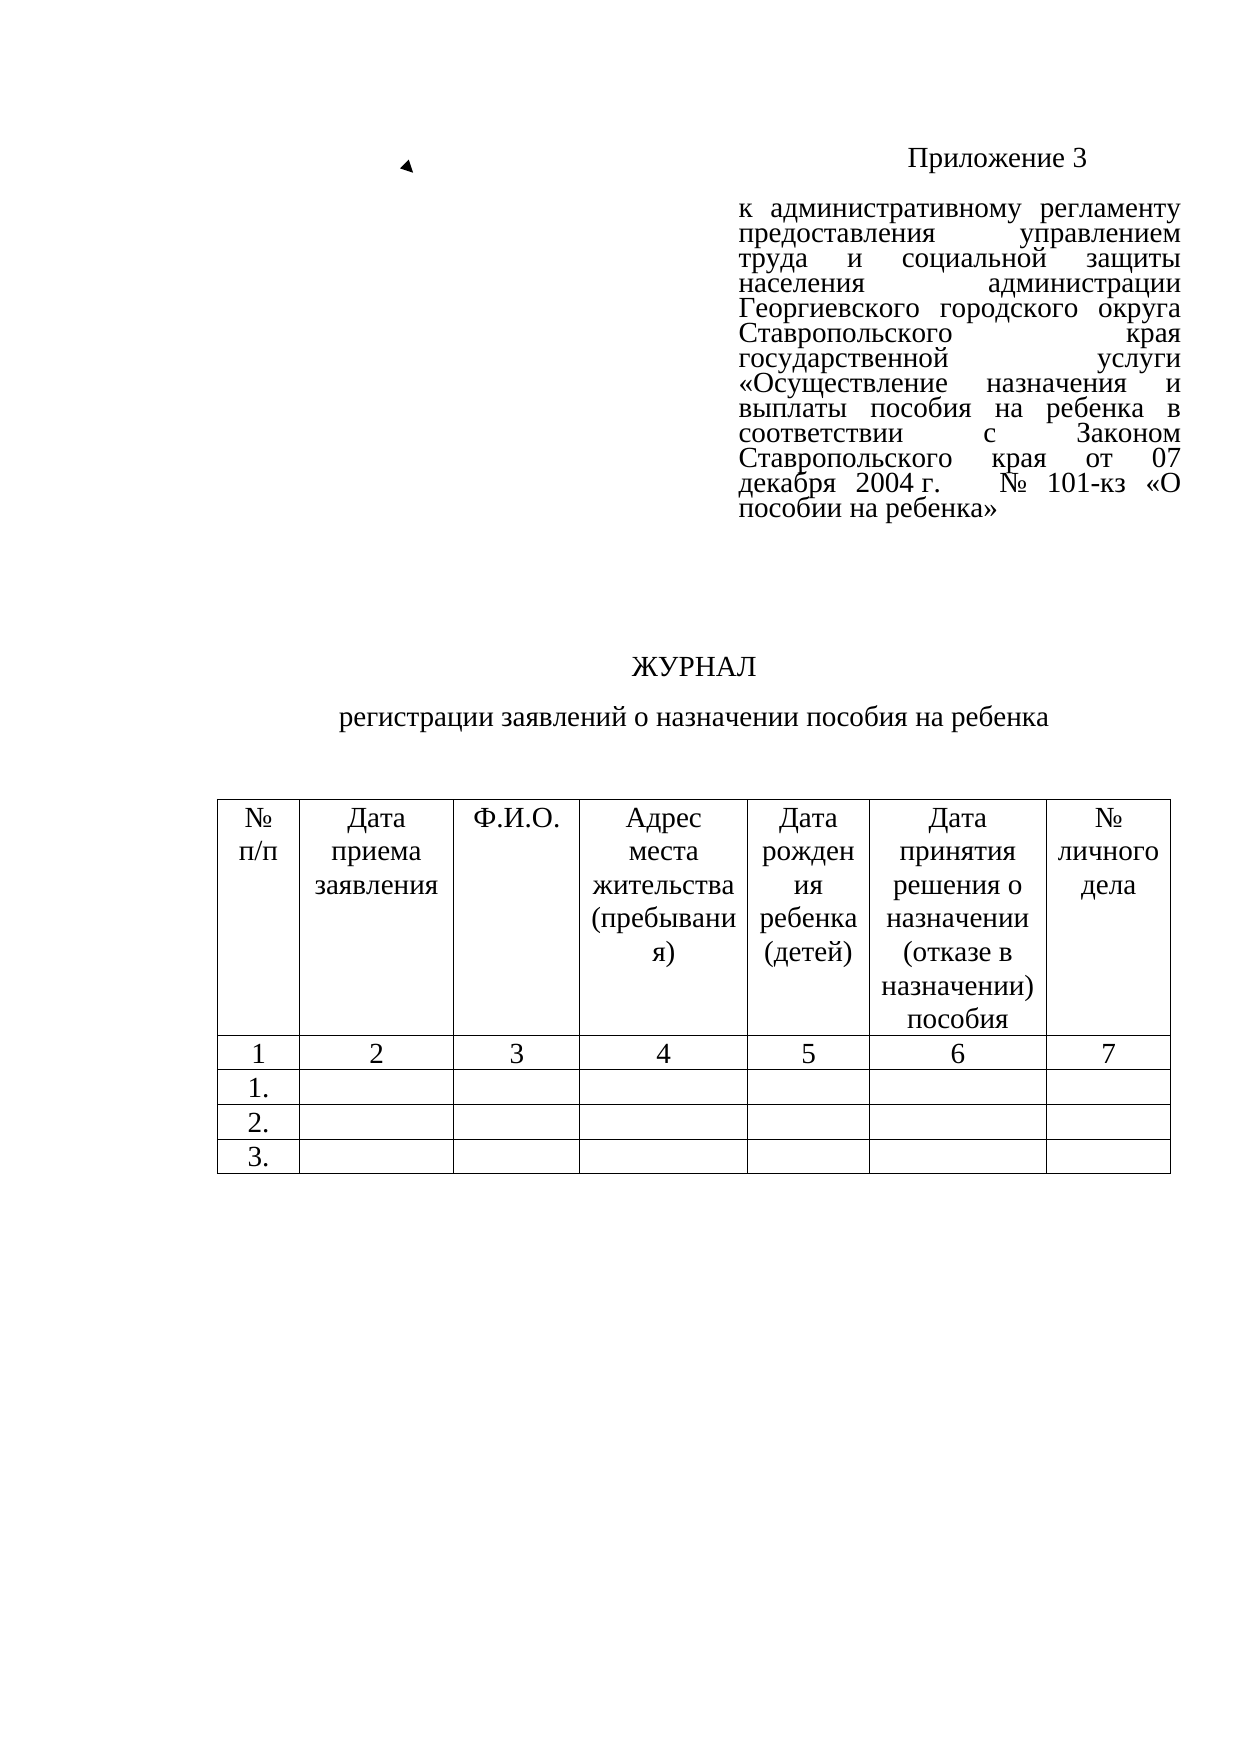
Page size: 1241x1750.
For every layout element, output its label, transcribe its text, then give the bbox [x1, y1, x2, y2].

table_cell 5 [748, 1036, 869, 1069]
text ЖУРНАЛ [207, 657, 1181, 682]
table_cell [870, 1140, 1046, 1173]
table_cell [1047, 1140, 1170, 1173]
table_cell [300, 1070, 453, 1104]
table_cell 1. [218, 1070, 299, 1104]
table_cell [1047, 1070, 1170, 1104]
table_header № п/п [218, 800, 299, 1035]
table_cell 3 [454, 1036, 579, 1069]
table_cell [580, 1105, 747, 1138]
table_header Адрес места жительства (пребывания) [580, 800, 747, 1035]
table_cell [748, 1105, 869, 1138]
table_cell 6 [870, 1036, 1046, 1069]
table_cell 4 [580, 1036, 747, 1069]
text к административному регламенту предоставления управлением труда и социальной защиты населения администрации Георгиевского городского округа Ставропольского края государственной услуги «Осуществление назначения и выплаты пособия на ребенка в соответствии с Законом Ставропольского края от 07 декабря 2004 г. № 101-кз «О пособии на ребенка» [738, 198, 1181, 523]
table_header Дата рождения ребенка (детей) [748, 800, 869, 1035]
text регистрации заявлений о назначении пособия на ребенка [207, 707, 1181, 732]
table_cell 2 [300, 1036, 453, 1069]
text Приложение 3 [738, 148, 1181, 173]
table_cell 7 [1047, 1036, 1170, 1069]
table_cell 2. [218, 1105, 299, 1138]
table_cell [748, 1070, 869, 1104]
table_cell [748, 1140, 869, 1173]
table_cell 3. [218, 1140, 299, 1173]
table_cell [300, 1140, 453, 1173]
table_cell [454, 1140, 579, 1173]
table_cell [300, 1105, 453, 1138]
table_header Ф.И.О. [454, 800, 579, 1035]
table_header Дата принятия решения о назначении (отказе в назначении) пособия [870, 800, 1046, 1035]
table_header № личного дела [1047, 800, 1170, 1035]
table_cell [1047, 1105, 1170, 1138]
table_cell [580, 1140, 747, 1173]
table_cell 1 [218, 1036, 299, 1069]
table_cell [870, 1070, 1046, 1104]
table_cell [454, 1105, 579, 1138]
table_cell [580, 1070, 747, 1104]
table_cell [454, 1070, 579, 1104]
table_cell [870, 1105, 1046, 1138]
table_header Дата приема заявления [300, 800, 453, 1035]
